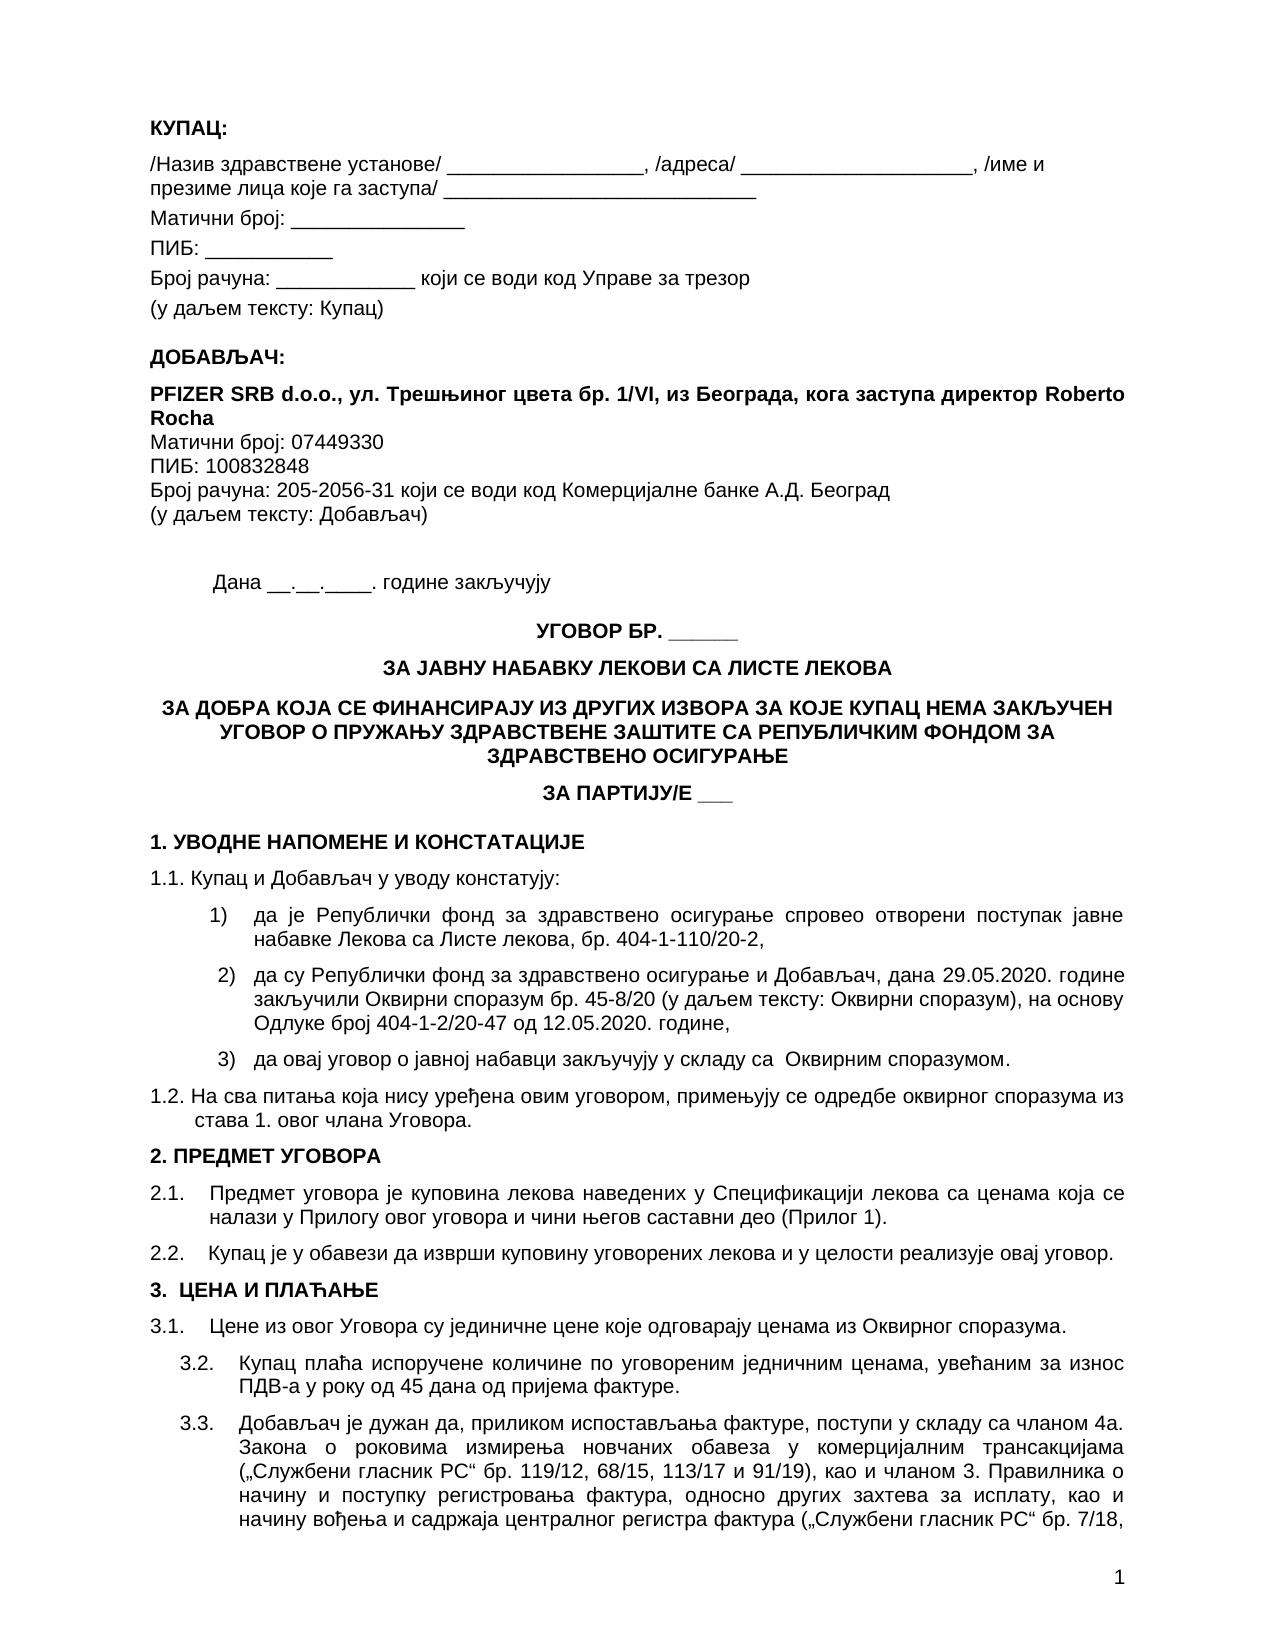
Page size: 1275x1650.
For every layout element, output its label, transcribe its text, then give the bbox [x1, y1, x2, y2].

text КУПАЦ: [150, 116, 1125, 140]
text (у даљем тексту: Купац) [150, 296, 1125, 320]
text ЗА ЈАВНУ НАБАВКУ ЛЕКОВИ СА ЛИСТЕ ЛЕКОВА [150, 656, 1125, 679]
text Дана __.__.____. године закључују [213, 570, 1125, 594]
text ПИБ: 100832848 [150, 453, 1125, 477]
text Матични број: 07449330 [150, 429, 1125, 453]
text ЗА ДОБРА КОЈА СЕ ФИНАНСИРАЈУ ИЗ ДРУГИХ ИЗВОРА ЗА КОЈЕ КУПАЦ НЕМА ЗАКЉУЧЕН УГОВОР О ПРУЖАЊУ ЗДРАВСТВЕНЕ ЗАШТИТЕ СА РЕПУБЛИЧКИМ ФОНДОМ ЗА ЗДРАВСТВЕНО ОСИГУРАЊЕ [150, 696, 1125, 768]
text ПИБ: ___________ [150, 236, 1125, 260]
text /Назив здравствене установе/ _________________, /адреса/ ____________________, /име и презиме лица које га заступа/ ___________________________ [150, 152, 1079, 199]
text 1. УВОДНЕ НАПОМЕНЕ И КОНСТАТАЦИЈЕ [150, 829, 1125, 853]
text ЗА ПАРТИЈУ/Е ___ [150, 781, 1125, 804]
list да су Републички фонд за здравствено осигурање и Добављач, дана 29.05.2020. године закључили Оквирни споразум бр. 45-8/20 (у даљем тексту: Оквирни споразум), на основу Одлуке број 404-1-2/20-47 од 12.05.2020. године, [217, 963, 1125, 1035]
text 1.1. Купац и Добављач у уводу констатују: [150, 866, 1125, 890]
text Број рачуна: 205-2056-31 који се води код Комерцијалне банке А.Д. Београд [150, 477, 1125, 501]
text (у даљем тексту: Добављач) [150, 501, 1125, 525]
text ДОБАВЉАЧ: [150, 345, 1125, 369]
text 2. ПРЕДМЕТ УГОВOРА [150, 1144, 1125, 1168]
text 2.1. Предмет уговора је куповина лекова наведених у Спецификацији лекова са ценама која се налази у Прилогу овог уговора и чини његов саставни део (Прилог 1). [150, 1181, 1125, 1228]
list Цене из овог Уговора су јединичне цене које одговарају ценама из Оквирног споразума. [150, 1314, 1125, 1338]
list Купац плаћа испоручене количине по уговореним једничним ценама, увећаним за износ ПДВ-а у року од 45 дана од пријема фактуре. [179, 1350, 1125, 1398]
text УГОВОР БР. ______ [150, 619, 1125, 643]
text 2.2. Купац је у обавези да изврши куповину уговорених лекова и у целости реализује овај уговор. [150, 1241, 1125, 1265]
text PFIZER SRB d.o.o., ул. Трешњиног цвета бр. 1/VI, из Београда, кога заступа директор Roberto Rocha [150, 382, 1125, 429]
text 3. ЦЕНА И ПЛАЋАЊЕ [150, 1277, 1125, 1301]
list да овај уговор о јавној набавци закључују у складу са Оквирним споразумом. [217, 1047, 1125, 1071]
text 1.2. На сва питања која нису уређена овим уговором, примењују се одредбе оквирног споразума из става 1. овог члана Уговора. [150, 1084, 1125, 1132]
text Број рачуна: ____________ који се води код Управе за трезор [150, 266, 1125, 290]
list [179, 1411, 1125, 1531]
list да је Републички фонд за здравствено осигурање спровео отворени поступак јавне набавке Лекова са Листе лекова, бр. 404-1-110/20-2, [209, 902, 1125, 950]
text Матични број: _______________ [150, 206, 1125, 229]
